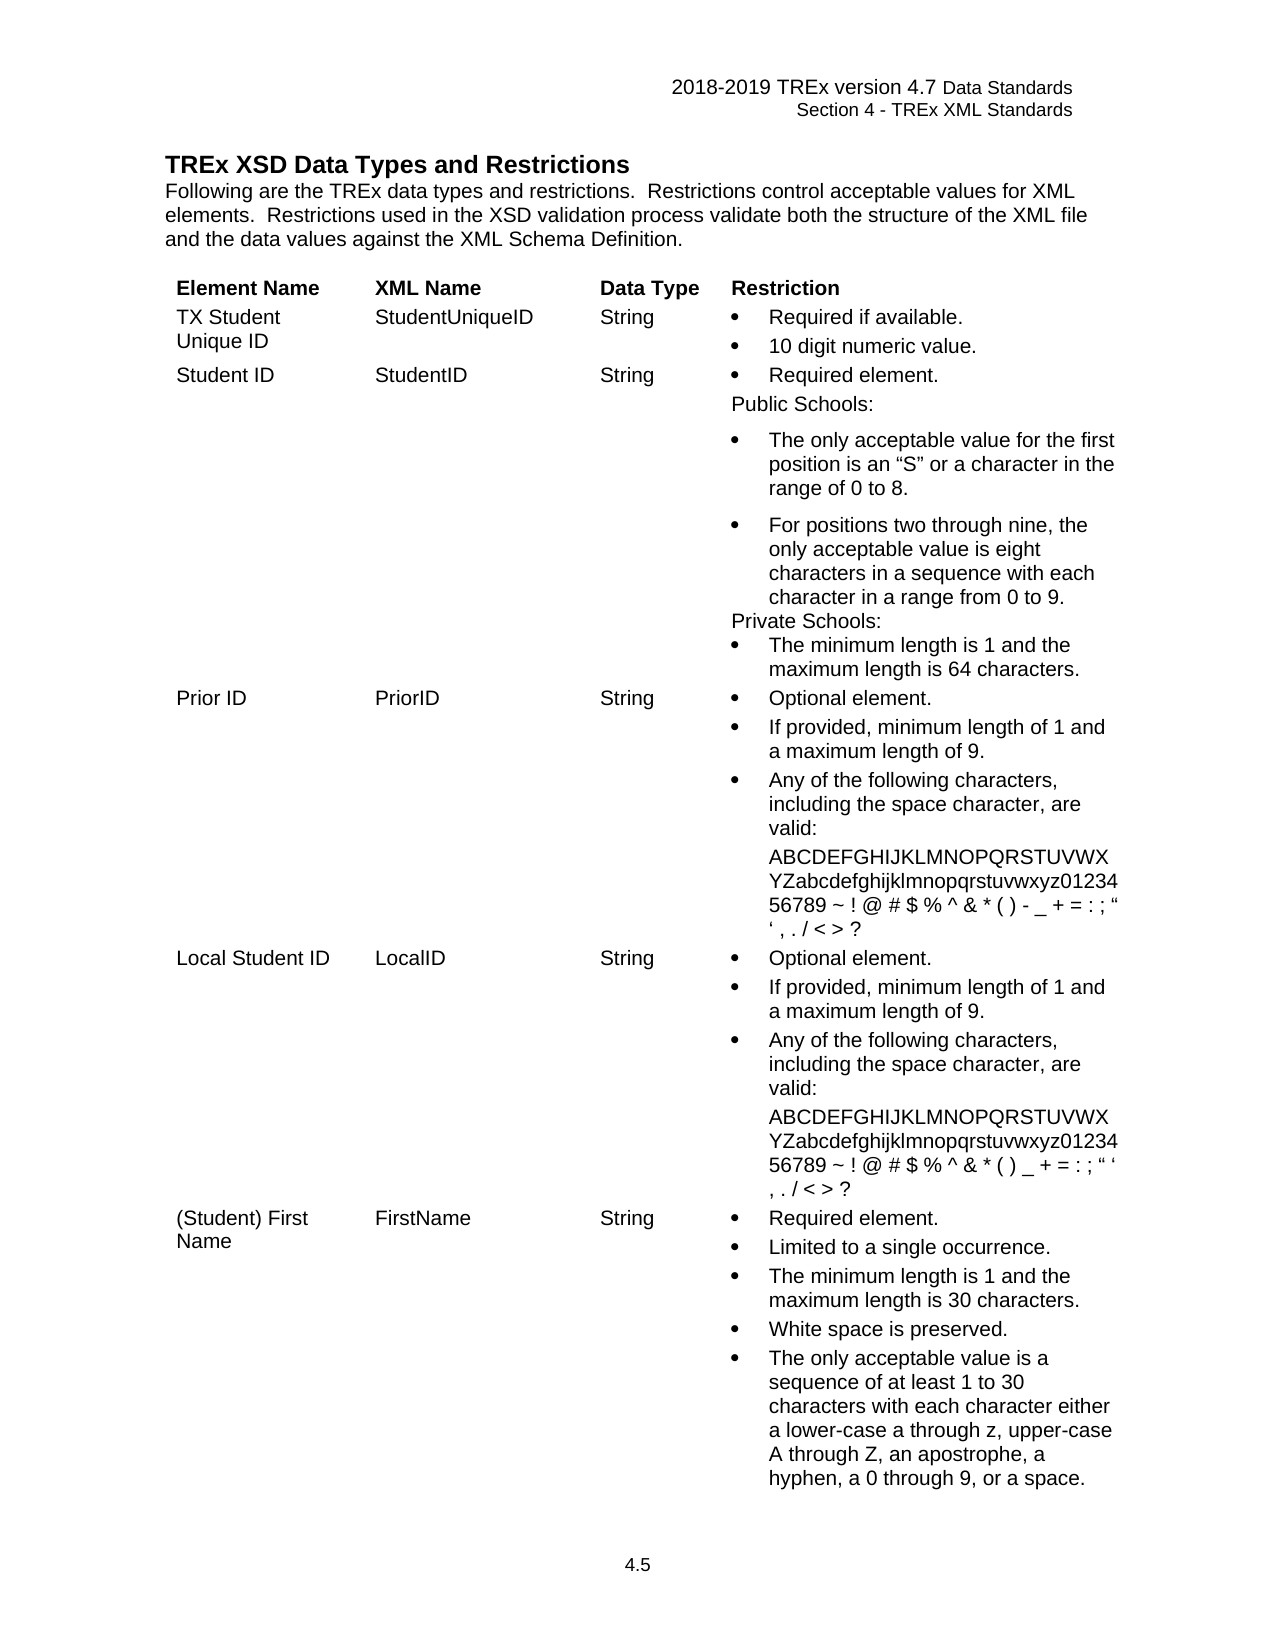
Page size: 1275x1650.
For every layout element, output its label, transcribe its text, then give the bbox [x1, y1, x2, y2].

table_cell String [589, 305, 720, 363]
text XSD Data Types and Restrictions [165, 150, 1110, 179]
table_cell Optional element. If provided, minimum length of 1 and a maximum length of 9. Any of the following characters, including the space character, are valid: ABCDEFGHIJKLMNOPQRSTUVWXYZabcdefghijklmnopqrstuvwxyz0123456789 ~ ! @ # $ % ^ & * ( ) - _ + = : ; “ ‘ , . / < > ? [720, 686, 1132, 946]
table_cell PriorID [364, 686, 589, 946]
table_cell String [589, 1205, 720, 1494]
table_cell Required element. Limited to a single occurrence. The minimum length is 1 and the maximum length is 30 characters. White space is preserved. The only acceptable value is a sequence of at least 1 to 30 characters with each character either a lower-case a through z, upper-case A through Z, an apostrophe, a hyphen, a 0 through 9, or a space. [720, 1205, 1132, 1494]
table_cell String [589, 686, 720, 946]
text Following are the TREx data types and restrictions. Restrictions control acceptable values for XML elements. Restrictions used in the XSD validation process validate both the structure of the XML file and the data values against the XML Schema Definition. [165, 179, 1110, 251]
table_cell StudentID [364, 363, 589, 686]
table_header Element Name [165, 276, 364, 304]
table_cell TX Student Unique ID [165, 305, 364, 363]
table_cell LocalID [364, 946, 589, 1205]
table_cell Prior ID [165, 686, 364, 946]
table_header Data Type [589, 276, 720, 304]
table_cell String [589, 363, 720, 686]
table_header Restriction [720, 276, 1132, 304]
table_header XML Name [364, 276, 589, 304]
table_cell Local Student ID [165, 946, 364, 1205]
table_cell String [589, 946, 720, 1205]
table_cell (Student) First Name [165, 1205, 364, 1494]
table_cell StudentUniqueID [364, 305, 589, 363]
table_cell Required element. Public Schools: The only acceptable value for the first position is an “S” or a character in the range of 0 to 8. For positions two through nine, the only acceptable value is eight characters in a sequence with each character in a range from 0 to 9. Private Schools: The minimum length is 1 and the maximum length is 64 characters. [720, 363, 1132, 686]
table_cell Student ID [165, 363, 364, 686]
table_cell Optional element. If provided, minimum length of 1 and a maximum length of 9. Any of the following characters, including the space character, are valid: ABCDEFGHIJKLMNOPQRSTUVWXYZabcdefghijklmnopqrstuvwxyz0123456789 ~ ! @ # $ % ^ & * ( ) _ + = : ; “ ‘ , . / < > ? [720, 946, 1132, 1205]
table_cell FirstName [364, 1205, 589, 1494]
table_cell Required if available. 10 digit numeric value. [720, 305, 1132, 363]
